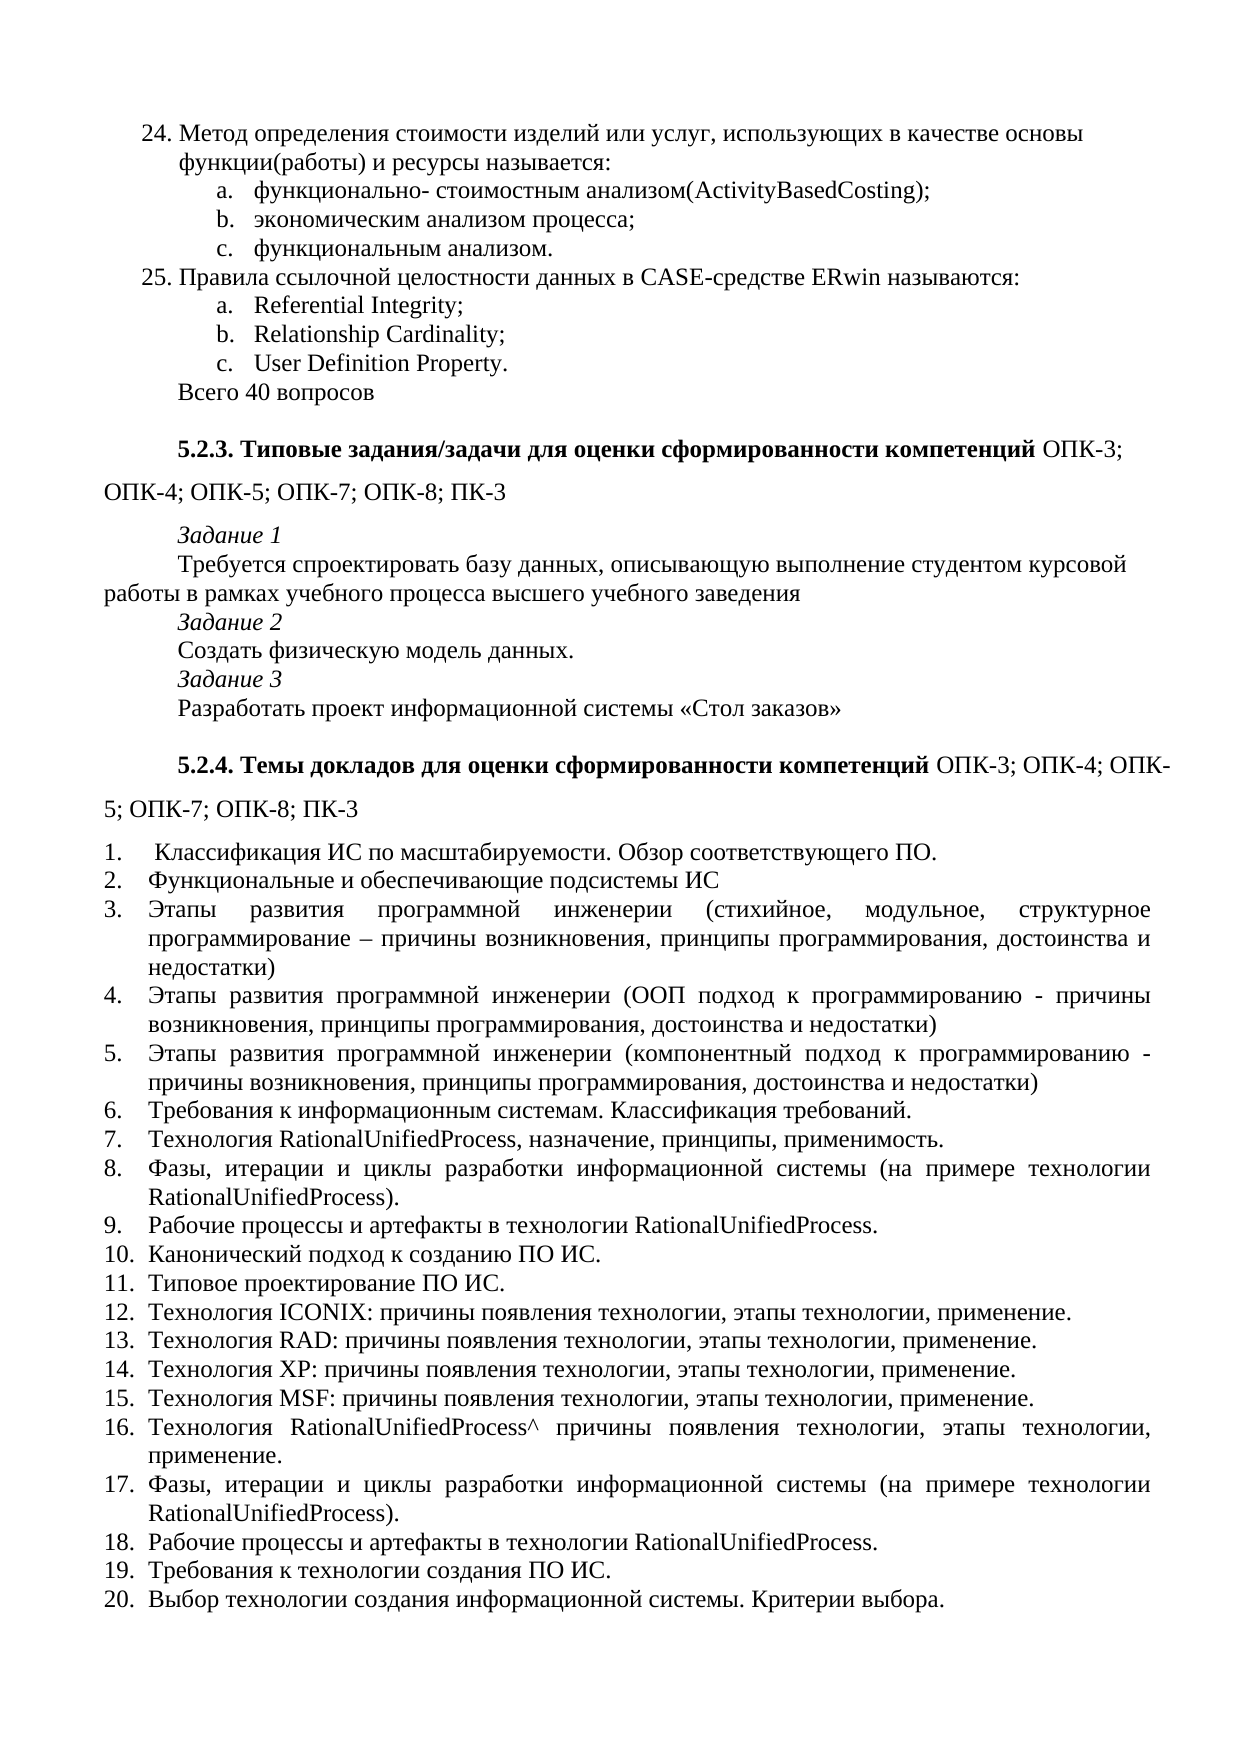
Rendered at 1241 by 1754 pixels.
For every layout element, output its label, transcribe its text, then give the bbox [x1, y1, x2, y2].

list Этапы развития программной инженерии (ООП подход к программированию - причины возникновения, принципы программирования, достоинства и недостатки) [103, 981, 1152, 1038]
text Задание 3 [103, 664, 1152, 693]
list 5.2.4. Темы докладов для оценки сформированности компетенций ОПК-3; ОПК-4; ОПК-5; ОПК-7; ОПК-8; ПК-3 [103, 751, 1181, 822]
list Классификация ИС по масштабируемости. Обзор соответствующего ПО. [103, 837, 1152, 866]
list Метод определения стоимости изделий или услуг, использующих в качестве основы функции(работы) и ресурсы называется: [141, 118, 1152, 176]
list функциональным анализом. [216, 233, 1152, 262]
list функционально- стоимостным анализом(ActivityBasedCosting); [216, 176, 1152, 204]
list Технология ICONIX: причины появления технологии, этапы технологии, применение. [103, 1297, 1152, 1326]
list User Definition Property. [216, 348, 1152, 377]
list Технология MSF: причины появления технологии, этапы технологии, применение. [103, 1383, 1152, 1412]
list Выбор технологии создания информационной системы. Критерии выбора. [103, 1584, 1152, 1613]
text Всего 40 вопросов [103, 377, 1152, 406]
text Задание 2 [103, 607, 1152, 636]
list Фазы, итерации и циклы разработки информационной системы (на примере технологии RationalUnifiedProcess). [103, 1469, 1152, 1527]
list Правила ссылочной целостности данных в CASE-средстве ERwin называются: [141, 262, 1152, 291]
text Задание 1 [103, 521, 1152, 549]
list Relationship Cardinality; [216, 319, 1152, 348]
text Создать физическую модель данных. [103, 636, 1152, 664]
list Функциональные и обеспечивающие подсистемы ИС [103, 866, 1152, 894]
list Типовое проектирование ПО ИС. [103, 1268, 1152, 1297]
list Канонический подход к созданию ПО ИС. [103, 1239, 1152, 1268]
list Требования к информационным системам. Классификация требований. [103, 1096, 1152, 1124]
text Разработать проект информационной системы «Стол заказов» [103, 693, 1152, 722]
list Технология RationalUnifiedProcess, назначение, принципы, применимость. [103, 1124, 1152, 1153]
list Требования к технологии создания ПО ИС. [103, 1556, 1152, 1584]
text Требуется спроектировать базу данных, описывающую выполнение студентом курсовой работы в рамках учебного процесса высшего учебного заведения [103, 549, 1152, 607]
list Рабочие процессы и артефакты в технологии RationalUnifiedProcess. [103, 1527, 1152, 1556]
list Технология XP: причины появления технологии, этапы технологии, применение. [103, 1354, 1152, 1383]
list экономическим анализом процесса; [216, 204, 1152, 233]
list Фазы, итерации и циклы разработки информационной системы (на примере технологии RationalUnifiedProcess). [103, 1153, 1152, 1211]
list Технология RationalUnifiedProcess^ причины появления технологии, этапы технологии, применение. [103, 1412, 1152, 1469]
list Этапы развития программной инженерии (компонентный подход к программированию - причины возникновения, принципы программирования, достоинства и недостатки) [103, 1038, 1152, 1096]
list Технология RAD: причины появления технологии, этапы технологии, применение. [103, 1326, 1152, 1354]
list Этапы развития программной инженерии (стихийное, модульное, структурное программирование – причины возникновения, принципы программирования, достоинства и недостатки) [103, 894, 1152, 981]
list Рабочие процессы и артефакты в технологии RationalUnifiedProcess. [103, 1211, 1152, 1239]
list Referential Integrity; [216, 291, 1152, 319]
list 5.2.3. Типовые задания/задачи для оценки сформированности компетенций ОПК-3; ОПК-4; ОПК-5; ОПК-7; ОПК-8; ПК-3 [103, 434, 1181, 506]
